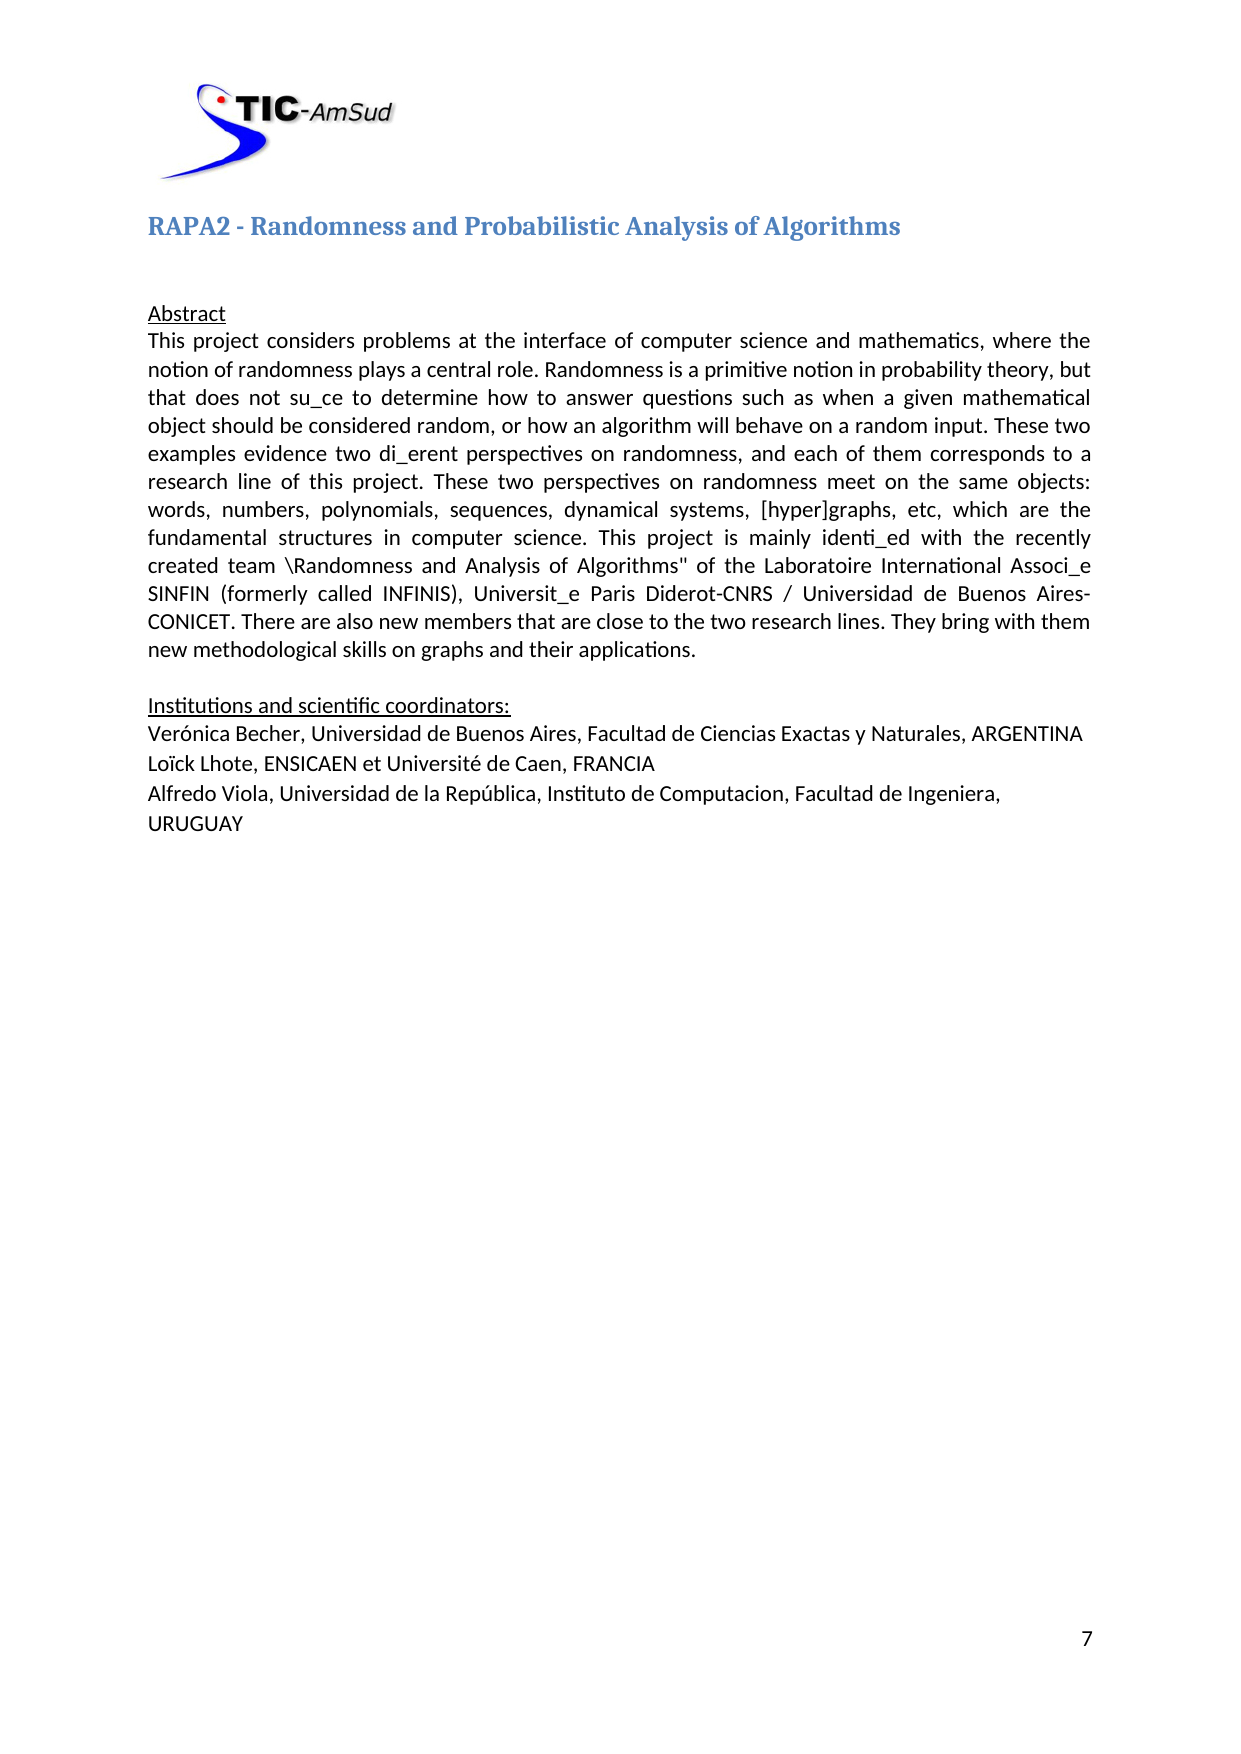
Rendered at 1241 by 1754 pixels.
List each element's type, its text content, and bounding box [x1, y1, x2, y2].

text Institutions and scientific coordinators: [148, 691, 1093, 719]
subtitle RAPA2 - Randomness and Probabilistic Analysis of Algorithms [148, 211, 1093, 242]
text Verónica Becher, Universidad de Buenos Aires, Facultad de Ciencias Exactas y Naturales, ARGENTINA [148, 719, 1093, 747]
picture [147, 73, 404, 190]
text Loïck Lhote, ENSICAEN et Université de Caen, FRANCIA [148, 749, 1093, 777]
text Alfredo Viola, Universidad de la República, Instituto de Computacion, Facultad de Ingeniera, URUGUAY [148, 779, 1093, 838]
text This project considers problems at the interface of computer science and mathematics, where the notion of randomness plays a central role. Randomness is a primitive notion in probability theory, but that does not su_ce to determine how to answer questions such as when a given mathematical object should be considered random, or how an algorithm will behave on a random input. These two examples evidence two di_erent perspectives on randomness, and each of them corresponds to a research line of this project. These two perspectives on randomness meet on the same objects: words, numbers, polynomials, sequences, dynamical systems, [hyper]graphs, etc, which are the fundamental structures in computer science. This project is mainly identi_ed with the recently created team \Randomness and Analysis of Algorithms" of the Laboratoire International Associ_e SINFIN (formerly called INFINIS), Universit_e Paris Diderot-CNRS / Universidad de Buenos Aires-CONICET. There are also new members that are close to the two research lines. They bring with them new methodological skills on graphs and their applications. [148, 327, 1093, 663]
text Abstract [148, 299, 1093, 327]
